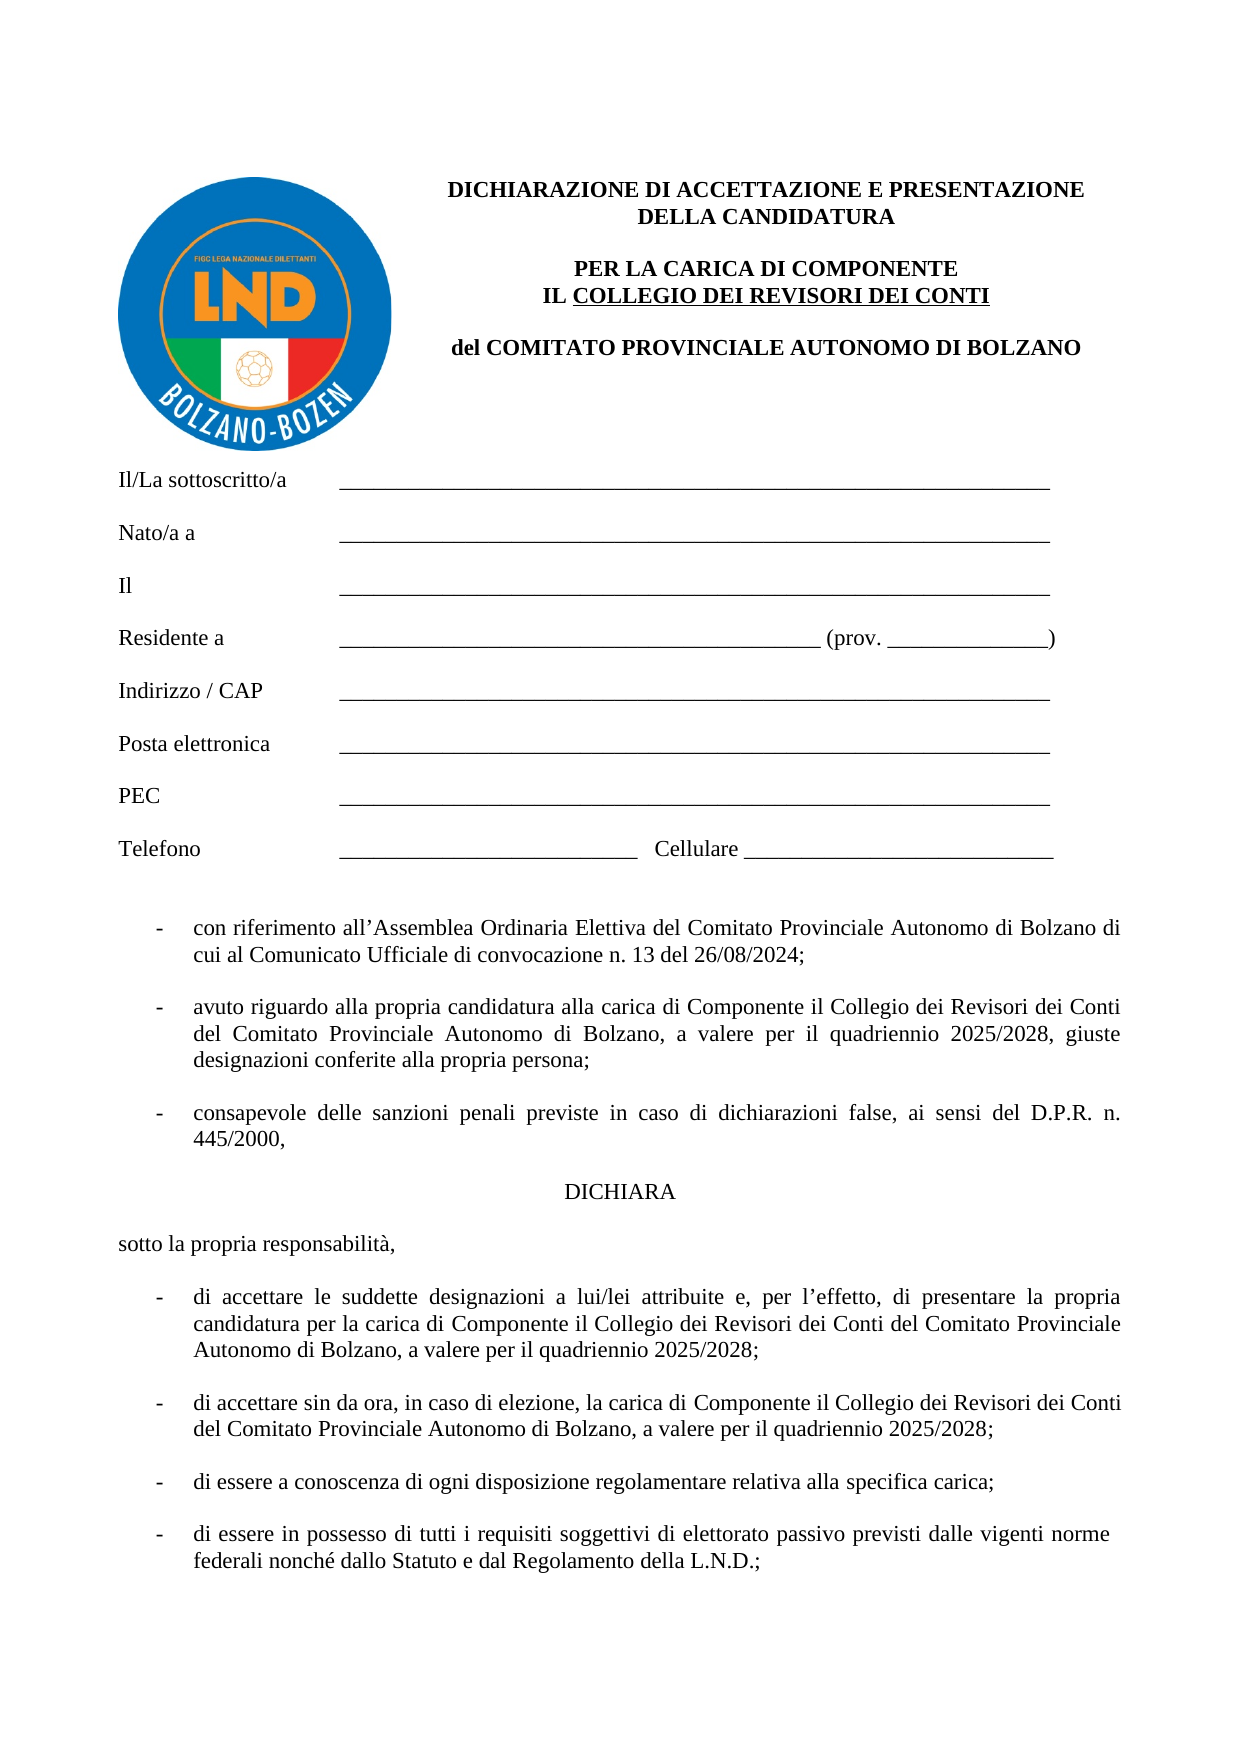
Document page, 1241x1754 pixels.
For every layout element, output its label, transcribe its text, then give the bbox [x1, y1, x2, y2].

list consapevole delle sanzioni penali previste in caso di dichiarazioni false, ai sensi del D.P.R. n. 445/2000, [156, 1099, 1122, 1151]
text sotto la propria responsabilità, [118, 1231, 1122, 1257]
text DICHIARA [118, 1178, 1122, 1204]
text Residente a __________________________________________ (prov. ______________) [118, 624, 1122, 651]
list di essere a conoscenza di ogni disposizione regolamentare relativa alla specifica carica; [156, 1468, 1111, 1494]
text IL COLLEGIO DEI REVISORI DEI CONTI [392, 282, 1122, 308]
list di essere in possesso di tutti i requisiti soggettivi di elettorato passivo previsti dalle vigenti norme federali nonché dallo Statuto e dal Regolamento della L.N.D.; [156, 1520, 1111, 1573]
text Telefono __________________________ Cellulare ___________________________ [118, 835, 1122, 862]
text Nato/a a ______________________________________________________________ [118, 519, 1122, 545]
text PEC ______________________________________________________________ [118, 782, 1122, 809]
text del COMITATO PROVINCIALE AUTONOMO DI BOLZANO [392, 334, 1122, 361]
list di accettare le suddette designazioni a lui/lei attribuite e, per l’effetto, di presentare la propria candidatura per la carica di Componente il Collegio dei Revisori dei Conti del Comitato Provinciale Autonomo di Bolzano, a valere per il quadriennio 2025/2028; [156, 1283, 1122, 1362]
list di accettare sin da ora, in caso di elezione, la carica di Componente il Collegio dei Revisori dei Conti del Comitato Provinciale Autonomo di Bolzano, a valere per il quadriennio 2025/2028; [156, 1389, 1122, 1441]
list avuto riguardo alla propria candidatura alla carica di Componente il Collegio dei Revisori dei Conti del Comitato Provinciale Autonomo di Bolzano, a valere per il quadriennio 2025/2028, giuste designazioni conferite alla propria persona; [156, 993, 1122, 1072]
text Il ______________________________________________________________ [118, 572, 1122, 598]
text PER LA CARICA DI COMPONENTE [392, 255, 1122, 282]
list con riferimento all’Assemblea Ordinaria Elettiva del Comitato Provinciale Autonomo di Bolzano di cui al Comunicato Ufficiale di convocazione n. 13 del 26/08/2024; [156, 914, 1122, 967]
text Il/La sottoscritto/a ______________________________________________________________ [118, 466, 1122, 493]
picture [118, 177, 392, 451]
text DICHIARAZIONE DI ACCETTAZIONE E PRESENTAZIONE DELLA CANDIDATURA [118, 176, 1122, 229]
text Indirizzo / CAP ______________________________________________________________ [118, 677, 1122, 703]
text Posta elettronica ______________________________________________________________ [118, 730, 1122, 756]
